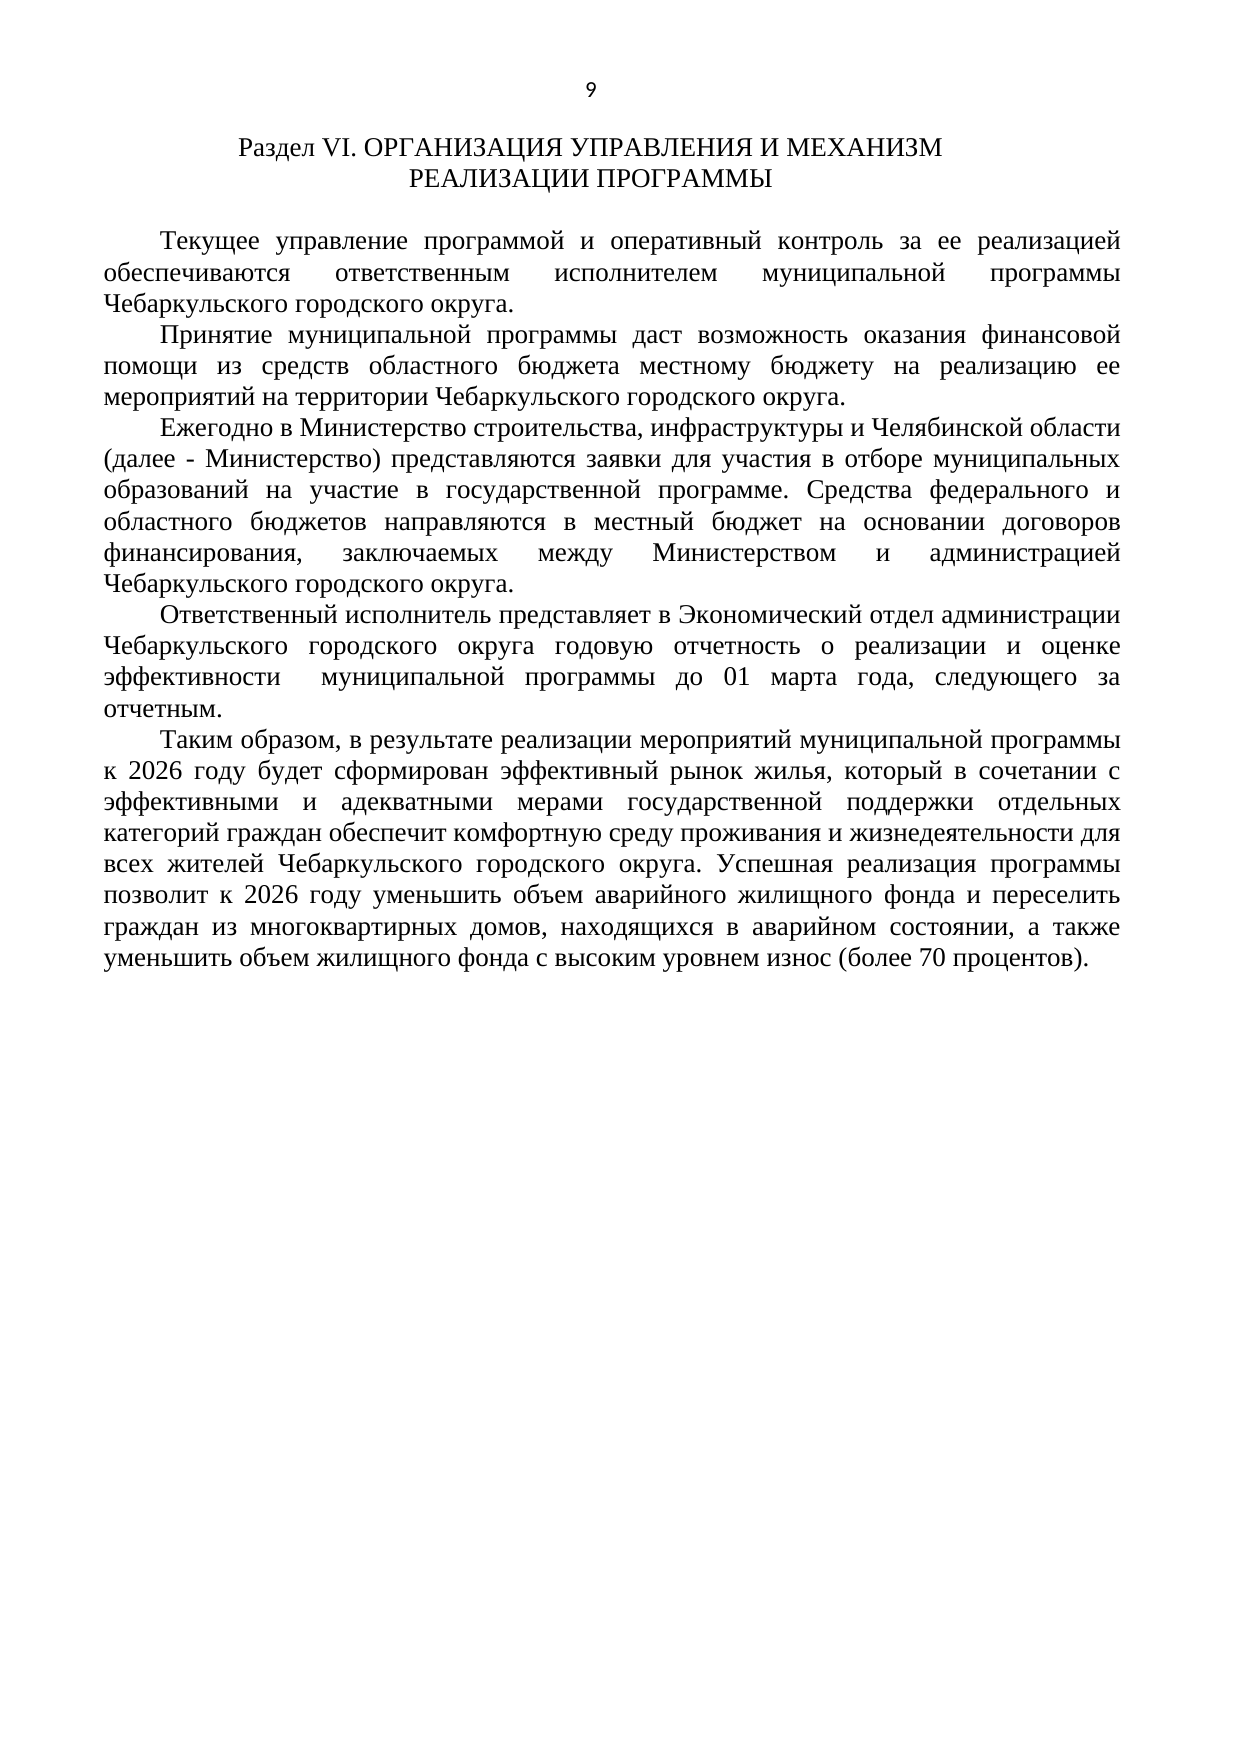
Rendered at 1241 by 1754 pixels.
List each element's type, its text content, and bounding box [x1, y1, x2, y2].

text Текущее управление программой и оперативный контроль за ее реализацией обеспечиваются ответственным исполнителем муниципальной программы Чебаркульского городского округа. [103, 224, 1122, 318]
text Принятие муниципальной программы даст возможность оказания финансовой помощи из средств областного бюджета местному бюджету на реализацию ее мероприятий на территории Чебаркульского городского округа. [103, 318, 1122, 411]
text РЕАЛИЗАЦИИ ПРОГРАММЫ [59, 162, 1122, 193]
text Ответственный исполнитель представляет в Экономический отдел администрации Чебаркульского городского округа годовую отчетность о реализации и оценке эффективности муниципальной программы до 01 марта года, следующего за отчетным. [103, 598, 1122, 723]
text Таким образом, в результате реализации мероприятий муниципальной программы к 2026 году будет сформирован эффективный рынок жилья, который в сочетании с эффективными и адекватными мерами государственной поддержки отдельных категорий граждан обеспечит комфортную среду проживания и жизнедеятельности для всех жителей Чебаркульского городского округа. Успешная реализация программы позволит к 2026 году уменьшить объем аварийного жилищного фонда и переселить граждан из многоквартирных домов, находящихся в аварийном состоянии, а также уменьшить объем жилищного фонда с высоким уровнем износ (более 70 процентов). [103, 723, 1122, 972]
text Раздел VI. ОРГАНИЗАЦИЯ УПРАВЛЕНИЯ И МЕХАНИЗМ [59, 131, 1122, 162]
text Ежегодно в Министерство строительства, инфраструктуры и Челябинской области (далее - Министерство) представляются заявки для участия в отборе муниципальных образований на участие в государственной программе. Средства федерального и областного бюджетов направляются в местный бюджет на основании договоров финансирования, заключаемых между Министерством и администрацией Чебаркульского городского округа. [103, 411, 1122, 598]
